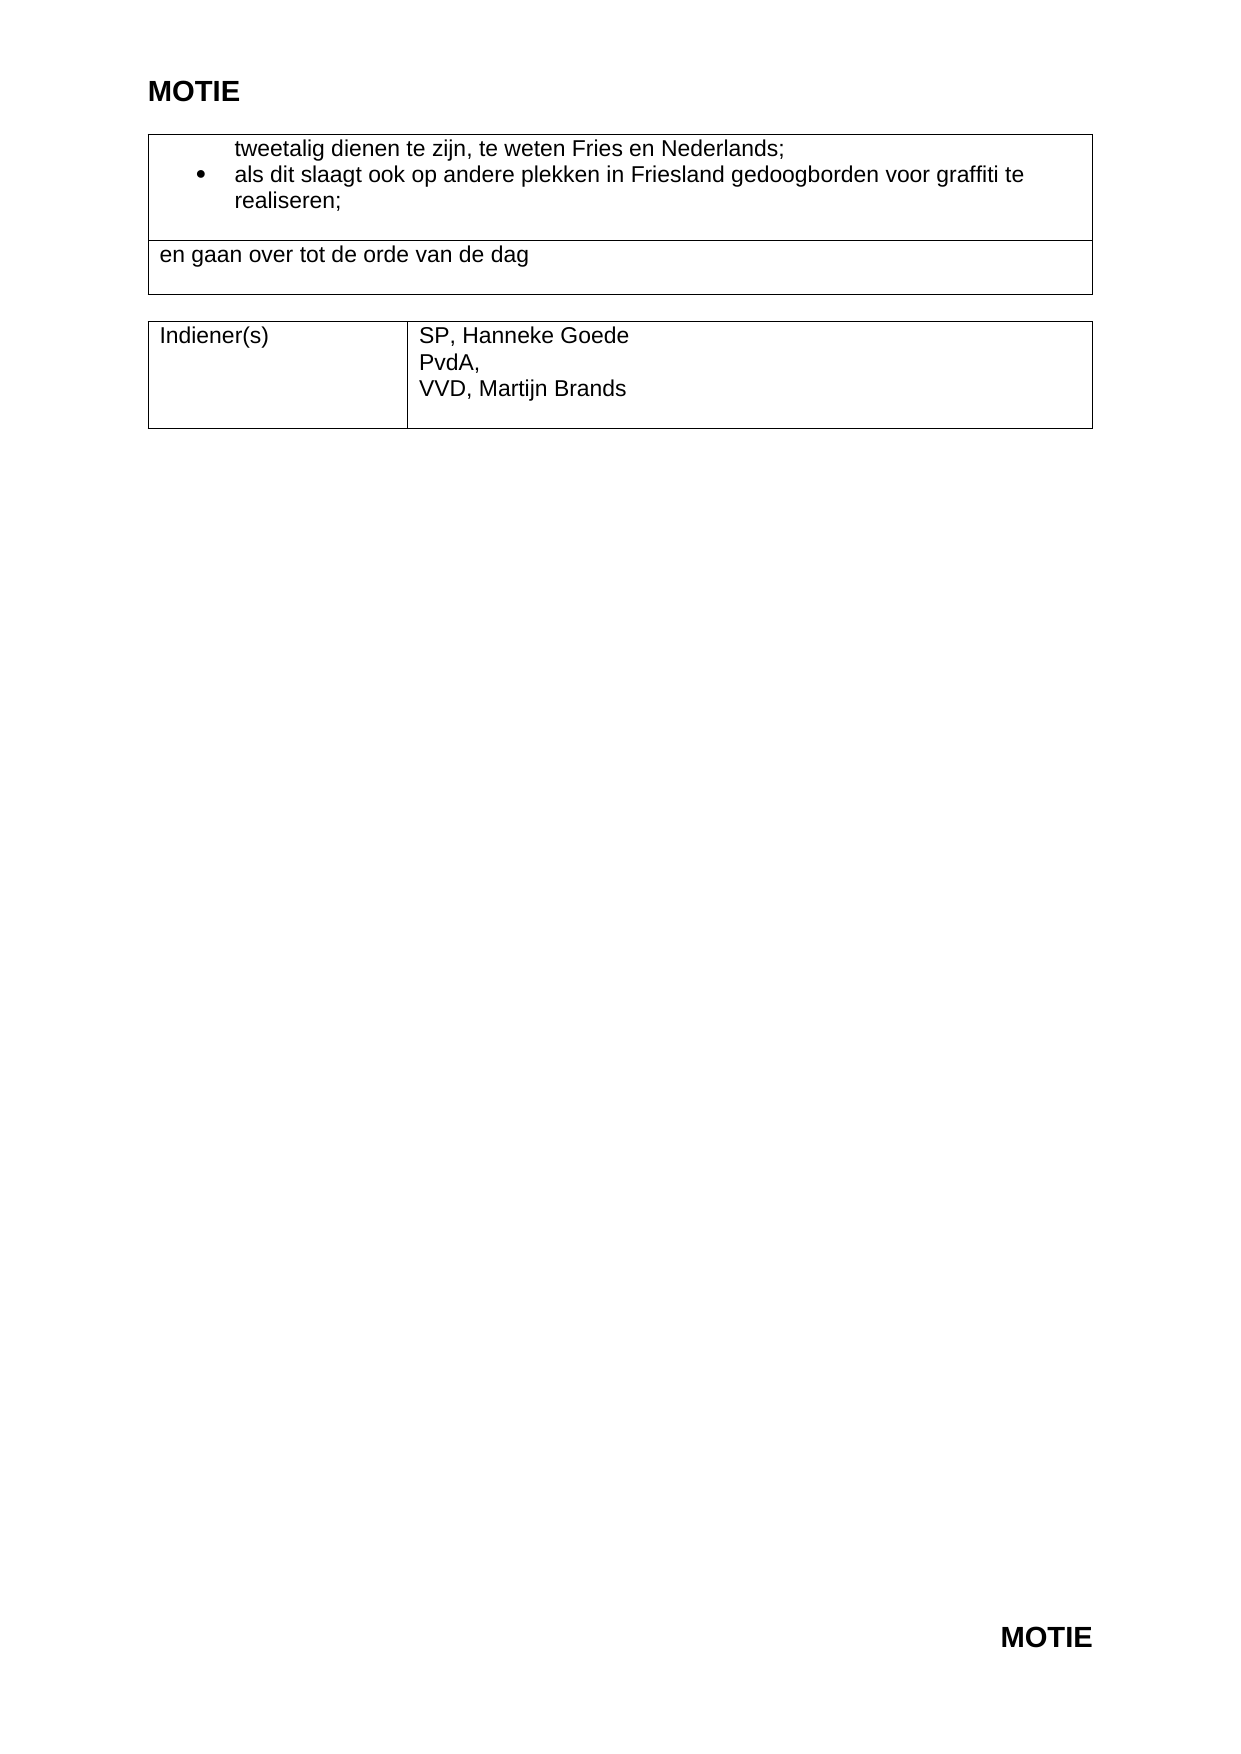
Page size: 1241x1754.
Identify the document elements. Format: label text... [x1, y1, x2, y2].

table_header SP, Hanneke Goede PvdA, VVD, Martijn Brands [408, 322, 1092, 428]
table_header Indiener(s) [149, 322, 407, 428]
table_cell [149, 135, 1092, 240]
table_cell en gaan over tot de orde van de dag [149, 241, 1092, 294]
